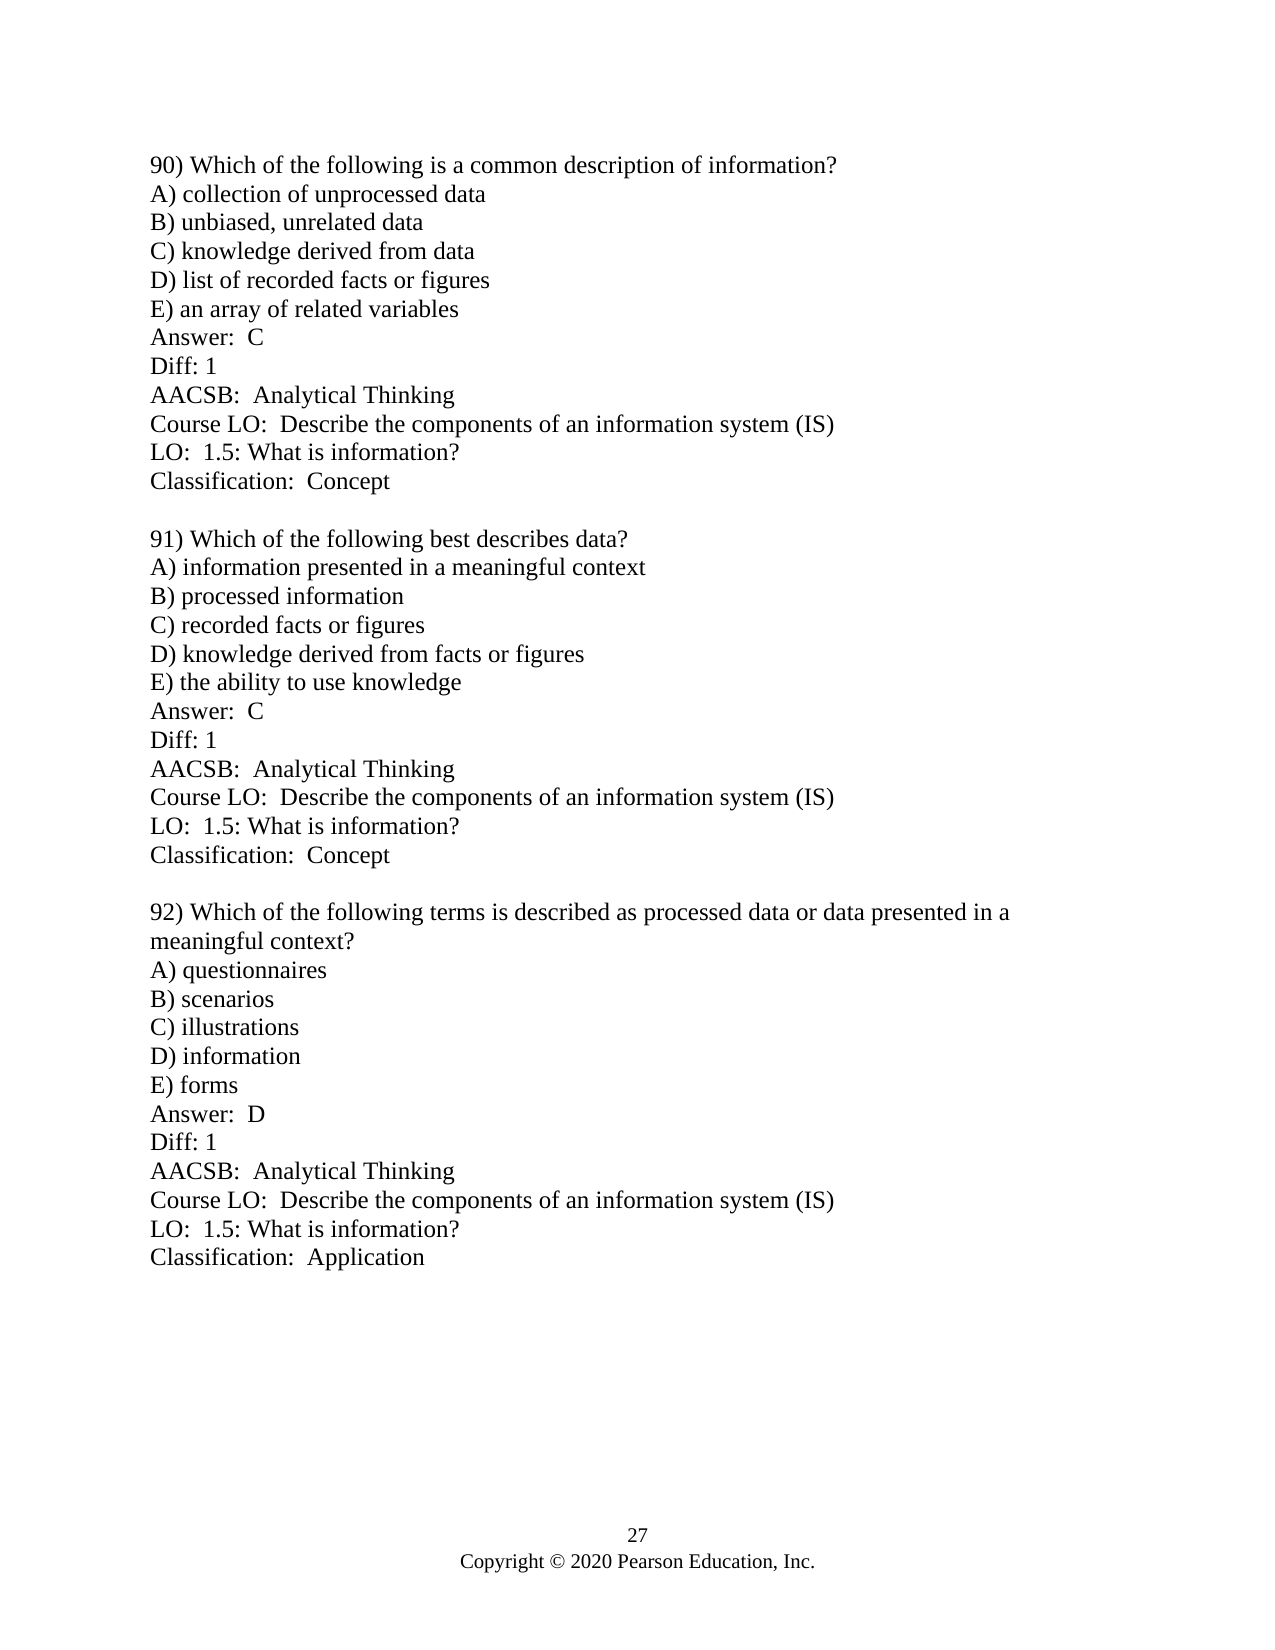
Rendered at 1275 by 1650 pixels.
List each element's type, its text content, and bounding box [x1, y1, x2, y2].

text D) knowledge derived from facts or figures [150, 639, 1125, 667]
text A) information presented in a meaningful context [150, 552, 1125, 581]
text AACSB: Analytical Thinking [150, 380, 1125, 409]
text Classification: Concept [150, 840, 1125, 869]
text D) list of recorded facts or figures [150, 265, 1125, 294]
text C) knowledge derived from data [150, 236, 1125, 265]
text A) questionnaires [150, 955, 1125, 984]
text AACSB: Analytical Thinking [150, 754, 1125, 782]
text C) recorded facts or figures [150, 610, 1125, 639]
text E) forms [150, 1070, 1125, 1099]
text E) an array of related variables [150, 294, 1125, 322]
text 90) Which of the following is a common description of information? [150, 150, 1125, 179]
text E) the ability to use knowledge [150, 667, 1125, 696]
text LO: 1.5: What is information? [150, 437, 1125, 466]
text LO: 1.5: What is information? [150, 811, 1125, 840]
text 91) Which of the following best describes data? [150, 524, 1125, 552]
text C) illustrations [150, 1012, 1125, 1041]
text AACSB: Analytical Thinking [150, 1156, 1125, 1185]
text Answer: C [150, 696, 1125, 725]
text B) processed information [150, 581, 1125, 610]
text LO: 1.5: What is information? [150, 1214, 1125, 1242]
text Diff: 1 [150, 351, 1125, 380]
text Diff: 1 [150, 725, 1125, 754]
text Diff: 1 [150, 1127, 1125, 1156]
text Answer: C [150, 322, 1125, 351]
text Course LO: Describe the components of an information system (IS) [150, 782, 1125, 811]
text B) scenarios [150, 984, 1125, 1012]
text Classification: Concept [150, 466, 1125, 495]
text Answer: D [150, 1099, 1125, 1127]
text B) unbiased, unrelated data [150, 207, 1125, 236]
text Course LO: Describe the components of an information system (IS) [150, 409, 1125, 437]
text Classification: Application [150, 1242, 1125, 1271]
text A) collection of unprocessed data [150, 179, 1125, 207]
text 92) Which of the following terms is described as processed data or data presented in a meaningful context? [150, 897, 1125, 955]
text Course LO: Describe the components of an information system (IS) [150, 1185, 1125, 1214]
text D) information [150, 1041, 1125, 1070]
